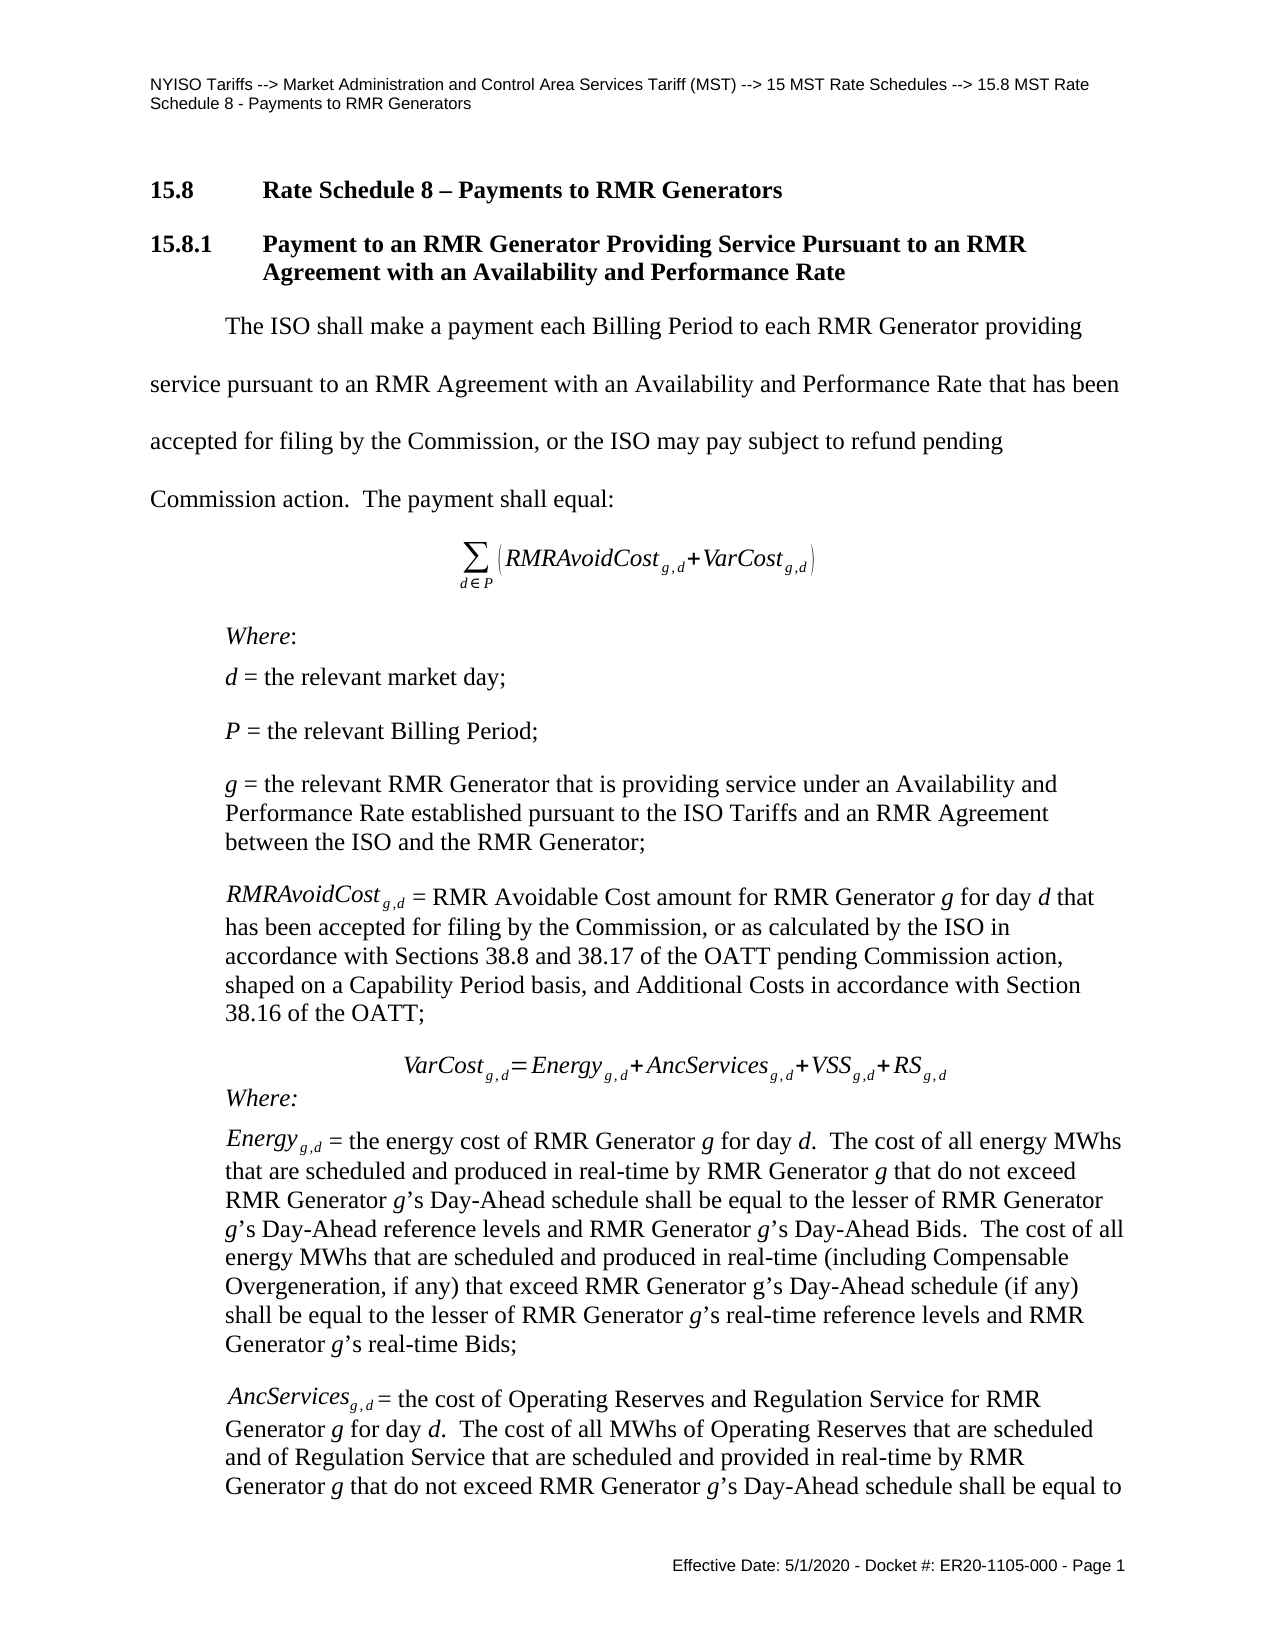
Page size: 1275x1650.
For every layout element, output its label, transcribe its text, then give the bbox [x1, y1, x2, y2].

text Where: [225, 621, 1125, 649]
subtitle 15.8 Rate Schedule 8 – Payments to RMR Generators [150, 175, 1123, 204]
subtitle 15.8.1 Payment to an RMR Generator Providing Service Pursuant to an RMR Agreement with an Availability and Performance Rate [150, 229, 1059, 286]
text Where: [225, 1083, 1125, 1112]
text g = the relevant RMR Generator that is providing service under an Availability and Performance Rate established pursuant to the ISO Tariffs and an RMR Agreement between the ISO and the RMR Generator; [225, 769, 1125, 856]
text d = the relevant market day; [225, 662, 1125, 691]
text P = the relevant Billing Period; [225, 716, 1125, 744]
text = RMR Avoidable Cost amount for RMR Generator g for day d that has been accepted for filing by the Commission, or as calculated by the ISO in accordance with Sections 38.8 and 38.17 of the OATT pending Commission action, shaped on a Capability Period basis, and Additional Costs in accordance with Section 38.16 of the OATT; [225, 881, 1125, 1027]
text The ISO shall make a payment each Billing Period to each RMR Generator providing service pursuant to an RMR Agreement with an Availability and Performance Rate that has been accepted for filing by the Commission, or the ISO may pay subject to refund pending Commission action. The payment shall equal: [150, 311, 1125, 512]
text = the energy cost of RMR Generator g for day d. The cost of all energy MWhs that are scheduled and produced in real-time by RMR Generator g that do not exceed RMR Generator g’s Day-Ahead schedule shall be equal to the lesser of RMR Generator g’s Day-Ahead reference levels and RMR Generator g’s Day-Ahead Bids. The cost of all energy MWhs that are scheduled and produced in real-time (including Compensable Overgeneration, if any) that exceed RMR Generator g’s Day-Ahead schedule (if any) shall be equal to the lesser of RMR Generator g’s real-time reference levels and RMR Generator g’s real-time Bids; [225, 1125, 1125, 1357]
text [225, 1382, 1125, 1500]
